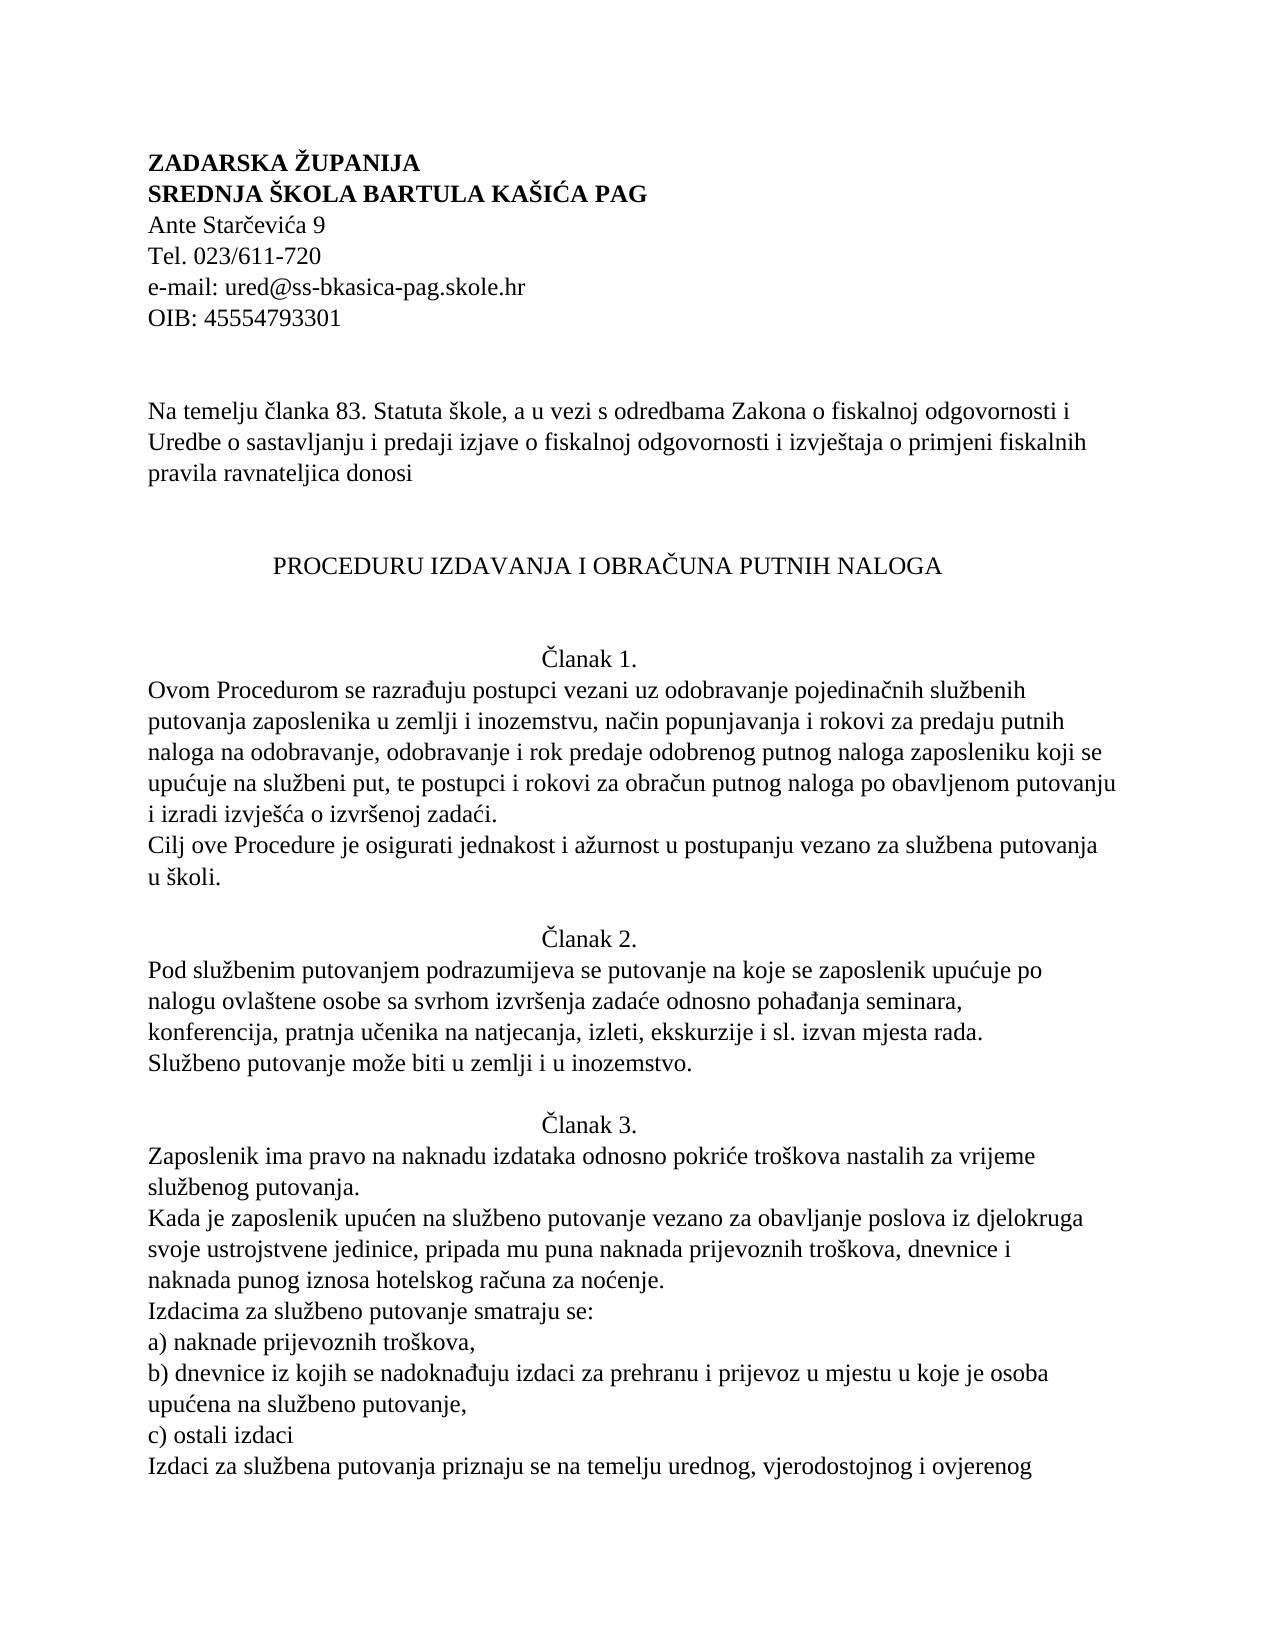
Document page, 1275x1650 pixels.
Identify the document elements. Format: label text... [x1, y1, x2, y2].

text upućena na službeno putovanje, [148, 1389, 1127, 1418]
text službenog putovanja. [148, 1172, 1127, 1201]
text c) ostali izdaci [148, 1420, 1127, 1449]
text Ovom Procedurom se razrađuju postupci vezani uz odobravanje pojedinačnih službenih putovanja zaposlenika u zemlji i inozemstvu, način popunjavanja i rokovi za predaju putnih [148, 675, 1127, 735]
text e-mail: ured@ss-bkasica-pag.skole.hr [148, 272, 1127, 301]
text i izradi izvješća o izvršenoj zadaći. [148, 799, 1127, 828]
text ZADARSKA ŽUPANIJA [148, 148, 1127, 176]
text Članak 2. [148, 924, 1127, 952]
text Na temelju članka 83. Statuta škole, a u vezi s odredbama Zakona o fiskalnoj odgovornosti i [148, 396, 1127, 425]
text Uredbe o sastavljanju i predaji izjave o fiskalnoj odgovornosti i izvještaja o primjeni fiskalnih [148, 427, 1127, 456]
text OIB: 45554793301 [148, 303, 1127, 332]
text SREDNJA ŠKOLA BARTULA KAŠIĆA PAG [148, 179, 1127, 207]
text naloga na odobravanje, odobravanje i rok predaje odobrenog putnog naloga zaposleniku koji se [148, 737, 1127, 766]
text naknada punog iznosa hotelskog računa za noćenje. [148, 1265, 1127, 1294]
text upućuje na službeni put, te postupci i rokovi za obračun putnog naloga po obavljenom putovanju [148, 768, 1127, 797]
text Zaposlenik ima pravo na naknadu izdataka odnosno pokriće troškova nastalih za vrijeme [148, 1141, 1127, 1170]
text nalogu ovlaštene osobe sa svrhom izvršenja zadaće odnosno pohađanja seminara, [148, 986, 1127, 1014]
text Tel. 023/611-720 [148, 241, 1127, 269]
text Cilj ove Procedure je osigurati jednakost i ažurnost u postupanju vezano za službena putovanja [148, 831, 1127, 859]
text Izdacima za službeno putovanje smatraju se: [148, 1296, 1127, 1325]
text Izdaci za službena putovanja priznaju se na temelju urednog, vjerodostojnog i ovjerenog [148, 1451, 1127, 1480]
text svoje ustrojstvene jedinice, pripada mu puna naknada prijevoznih troškova, dnevnice i [148, 1234, 1127, 1263]
text PROCEDURU IZDAVANJA I OBRAČUNA PUTNIH NALOGA [148, 551, 1127, 580]
text Članak 1. [148, 644, 1127, 673]
text pravila ravnateljica donosi [148, 458, 1127, 487]
text Pod službenim putovanjem podrazumijeva se putovanje na koje se zaposlenik upućuje po [148, 955, 1127, 983]
text a) naknade prijevoznih troškova, [148, 1327, 1127, 1356]
text konferencija, pratnja učenika na natjecanja, izleti, ekskurzije i sl. izvan mjesta rada. [148, 1017, 1127, 1046]
text Kada je zaposlenik upućen na službeno putovanje vezano za obavljanje poslova iz djelokruga [148, 1203, 1127, 1232]
text Službeno putovanje može biti u zemlji i u inozemstvo. [148, 1048, 1127, 1077]
text Ante Starčevića 9 [148, 210, 1127, 238]
text b) dnevnice iz kojih se nadoknađuju izdaci za prehranu i prijevoz u mjestu u koje je osoba [148, 1358, 1127, 1387]
text Članak 3. [148, 1110, 1127, 1139]
text u školi. [148, 862, 1127, 890]
